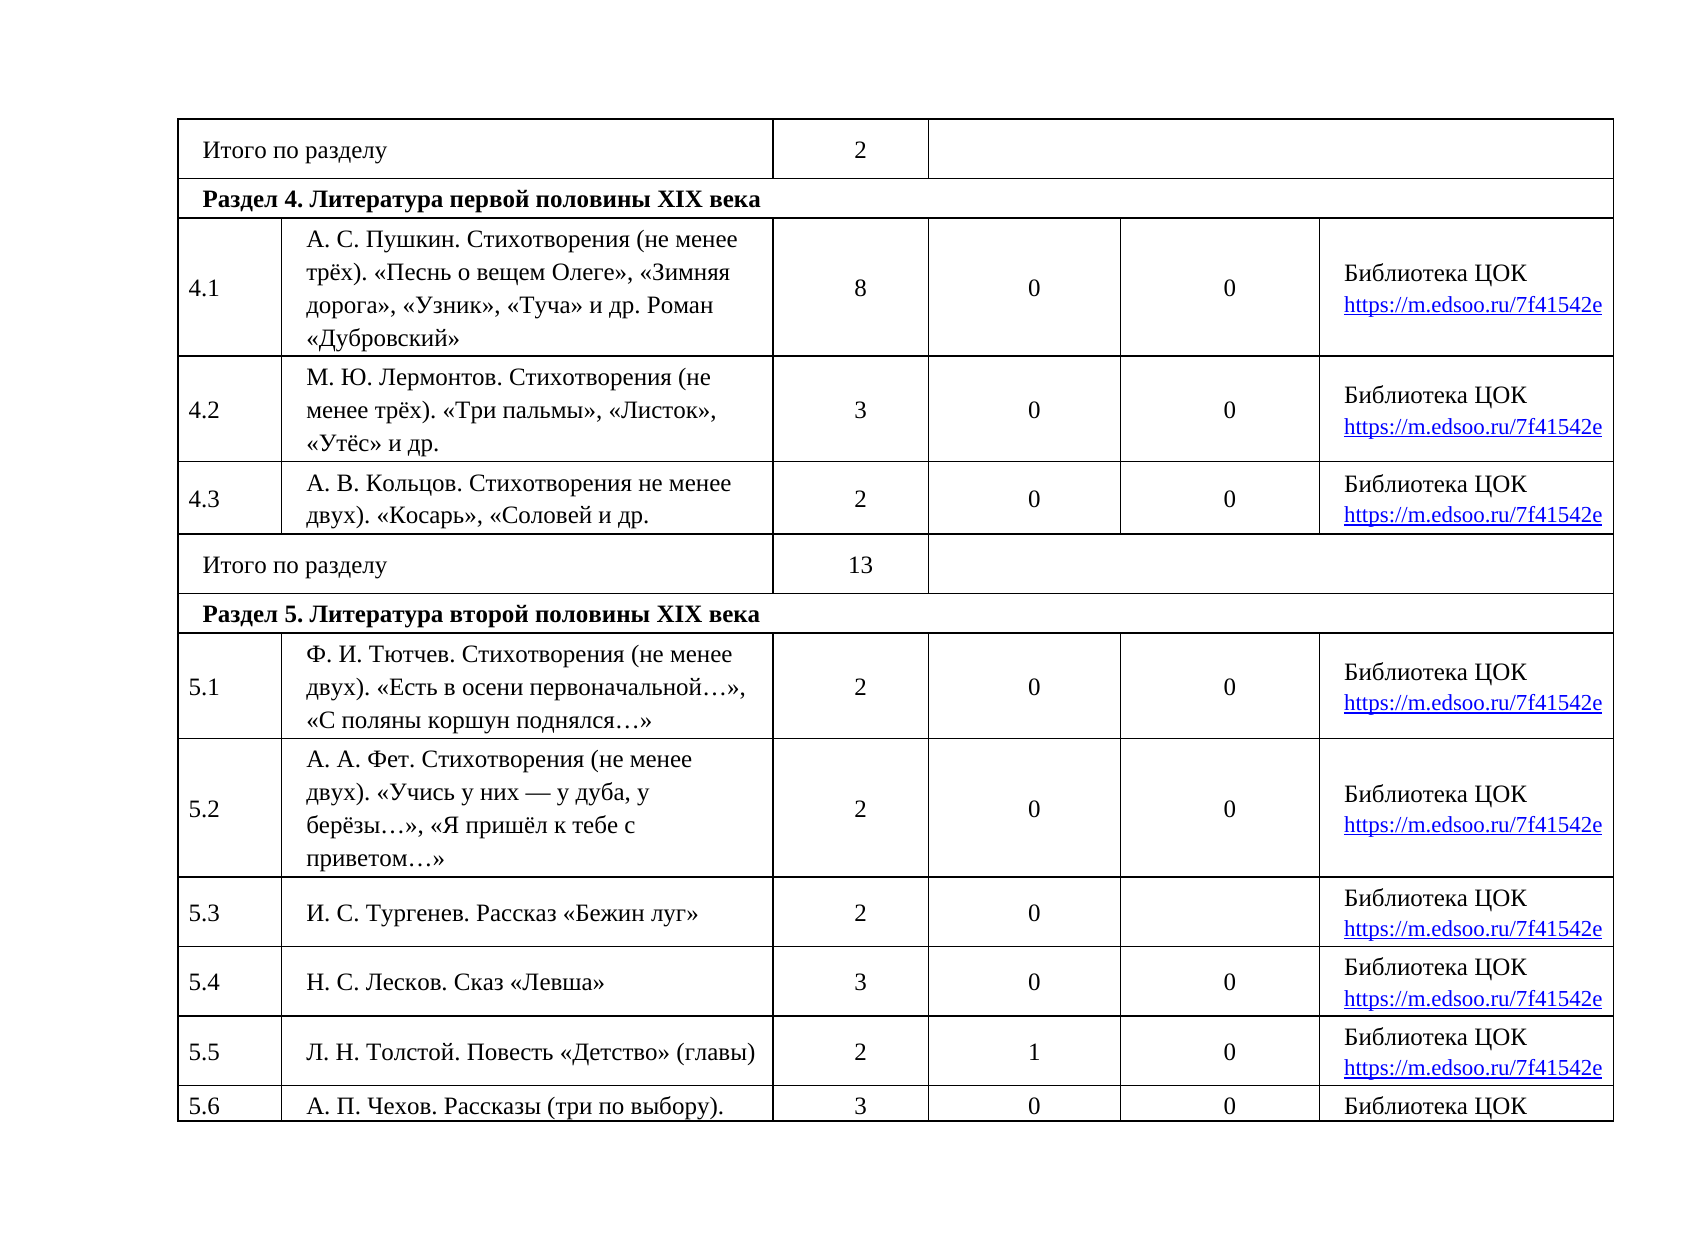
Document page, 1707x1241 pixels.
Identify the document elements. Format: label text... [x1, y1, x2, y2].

table_cell Библиотека ЦОК https://m.edsoo.ru/7f41542e [1320, 634, 1613, 737]
table_cell Библиотека ЦОК https://m.edsoo.ru/7f41542e [1320, 1017, 1613, 1085]
table_cell 0 [1121, 739, 1319, 876]
table_cell 0 [1121, 462, 1319, 533]
table_cell 4.1 [179, 219, 281, 355]
table_cell 2 [774, 462, 928, 533]
table_cell 5.3 [179, 878, 281, 946]
table_cell 0 [929, 357, 1120, 461]
table_cell 5.5 [179, 1017, 281, 1085]
table_cell 0 [1121, 947, 1319, 1015]
table_cell 0 [929, 878, 1120, 946]
table_cell М. Ю. Лермонтов. Стихотворения (не менее трёх). «Три пальмы», «Листок», «Утёс» и др. [282, 357, 772, 461]
table_cell 0 [929, 1086, 1120, 1120]
table_cell 0 [929, 947, 1120, 1015]
table_cell 2 [774, 1017, 928, 1085]
table_cell 0 [1121, 634, 1319, 737]
table_cell 2 [774, 739, 928, 876]
table_cell Библиотека ЦОК https://m.edsoo.ru/7f41542e [1320, 947, 1613, 1015]
table_cell Н. С. Лесков. Сказ «Левша» [282, 947, 772, 1015]
table_cell 13 [774, 535, 928, 593]
table_cell 0 [929, 219, 1120, 355]
table_cell [1121, 878, 1319, 946]
table_cell 1 [929, 1017, 1120, 1085]
table_cell [929, 535, 1613, 593]
table_cell 2 [774, 120, 928, 178]
table_cell 0 [1121, 357, 1319, 461]
table_cell 0 [1121, 1017, 1319, 1085]
table_cell А. А. Фет. Стихотворения (не менее двух). «Учись у них — у дуба, у берёзы…», «Я пришёл к тебе с приветом…» [282, 739, 772, 876]
table_cell Раздел 4. Литература первой половины XIX века [179, 179, 1613, 217]
table_cell 5.6 [179, 1086, 281, 1120]
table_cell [282, 1086, 772, 1120]
table_cell [929, 120, 1613, 178]
table_cell А. В. Кольцов. Стихотворения не менее двух). «Косарь», «Соловей и др. [282, 462, 772, 533]
table_cell 0 [929, 634, 1120, 737]
table_cell Л. Н. Толстой. Повесть «Детство» (главы) [282, 1017, 772, 1085]
table_cell 5.2 [179, 739, 281, 876]
table_cell 8 [774, 219, 928, 355]
table_cell 0 [1121, 1086, 1319, 1120]
table_cell 0 [1121, 219, 1319, 355]
table_cell Итого по разделу [179, 535, 772, 593]
table_cell Библиотека ЦОК https://m.edsoo.ru/7f41542e [1320, 878, 1613, 946]
table_cell 5.4 [179, 947, 281, 1015]
table_cell 4.2 [179, 357, 281, 461]
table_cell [1320, 219, 1613, 355]
table_cell 4.3 [179, 462, 281, 533]
table_cell 3 [774, 357, 928, 461]
table_cell 3 [774, 1086, 928, 1120]
table_cell Библиотека ЦОК https://m.edsoo.ru/7f41542e [1320, 357, 1613, 461]
table_cell 2 [774, 878, 928, 946]
table_cell Раздел 5. Литература второй половины XIX века [179, 594, 1613, 632]
table_cell Библиотека ЦОК https://m.edsoo.ru/7f41542e [1320, 739, 1613, 876]
table_cell 2 [774, 634, 928, 737]
table_cell 0 [929, 462, 1120, 533]
table_cell Ф. И. Тютчев. Стихотворения (не менее двух). «Есть в осени первоначальной…», «С поляны коршун поднялся…» [282, 634, 772, 737]
table_cell 5.1 [179, 634, 281, 737]
table_cell И. С. Тургенев. Рассказ «Бежин луг» [282, 878, 772, 946]
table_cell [1320, 1086, 1613, 1120]
table_cell 0 [929, 739, 1120, 876]
table_cell Итого по разделу [179, 120, 772, 178]
table_cell 3 [774, 947, 928, 1015]
table_cell А. С. Пушкин. Стихотворения (не менее трёх). «Песнь о вещем Олеге», «Зимняя дорога», «Узник», «Туча» и др. Роман «Дубровский» [282, 219, 772, 355]
table_cell Библиотека ЦОК https://m.edsoo.ru/7f41542e [1320, 462, 1613, 533]
